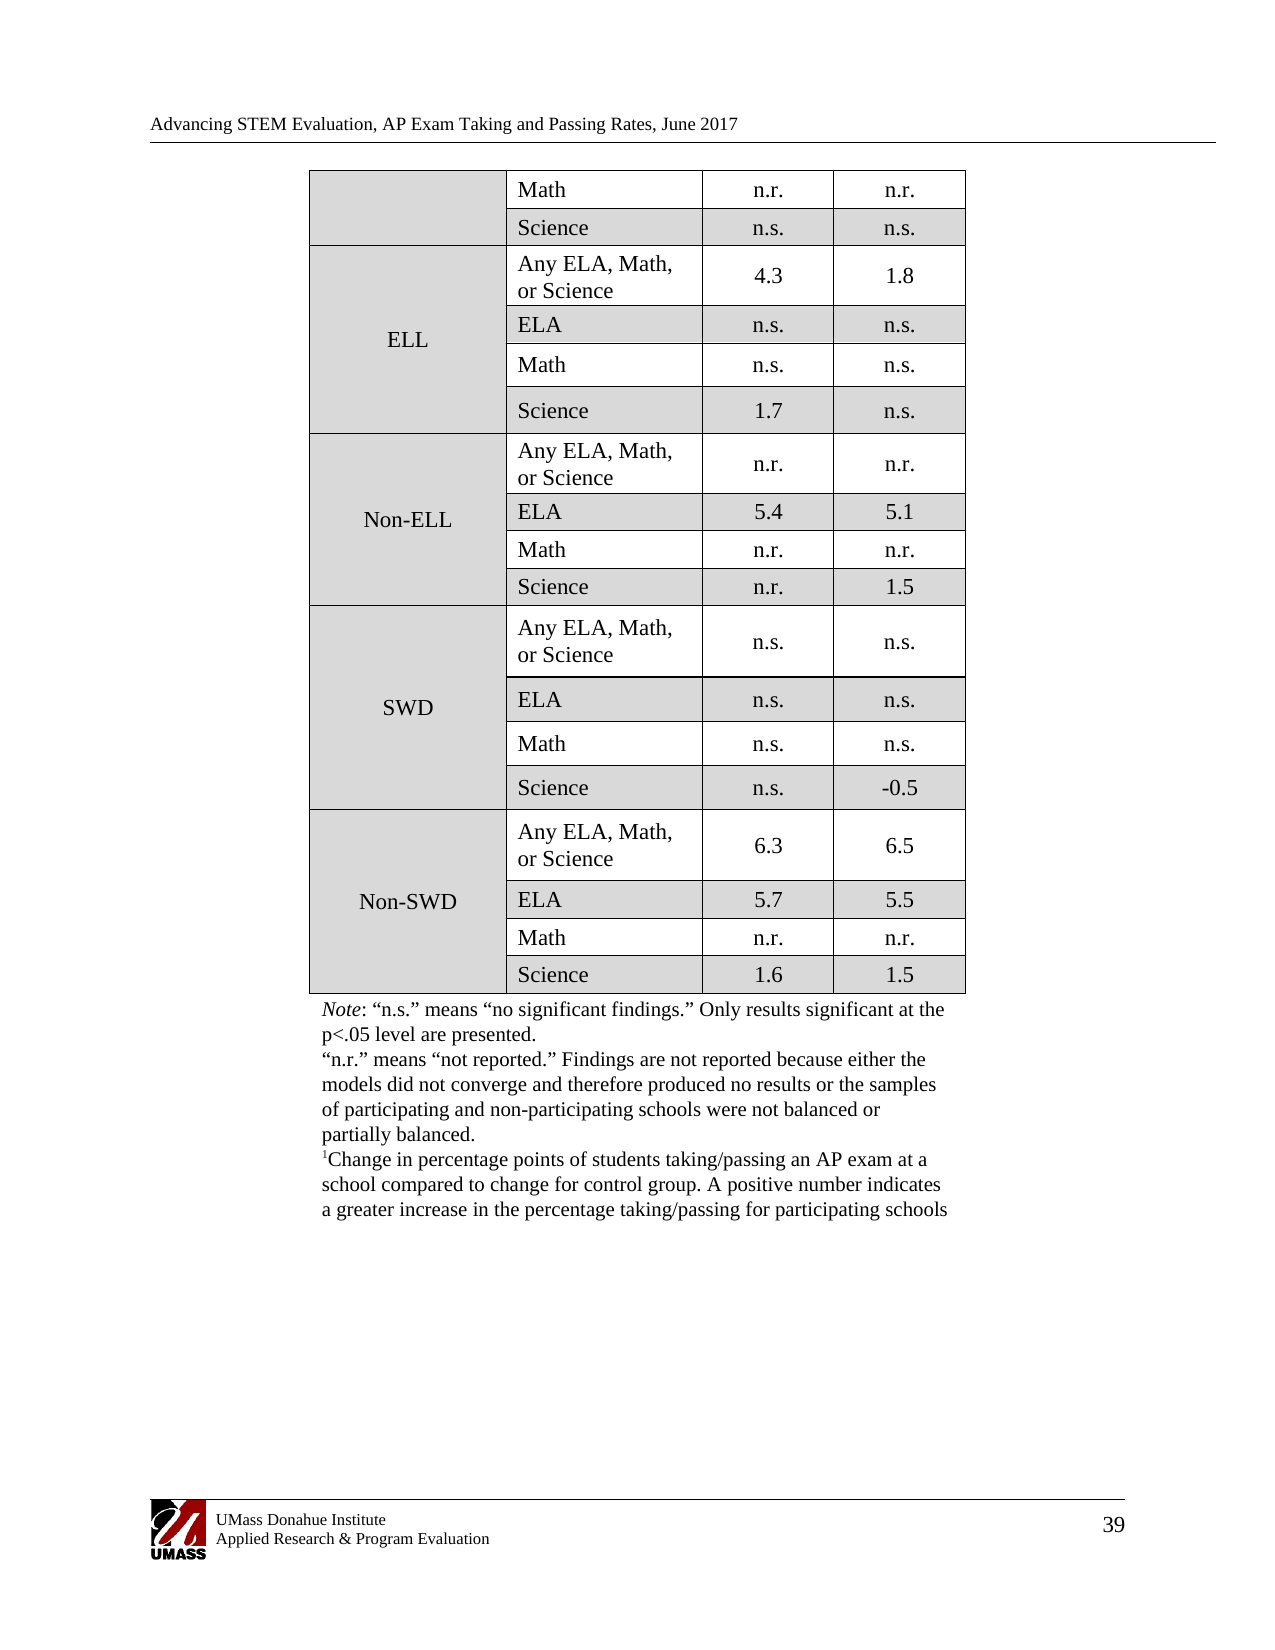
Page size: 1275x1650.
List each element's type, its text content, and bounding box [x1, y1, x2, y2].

table_cell n.r. [834, 531, 965, 567]
table_cell 1.5 [834, 956, 965, 993]
table_cell n.s. [834, 344, 965, 386]
picture [150, 1500, 207, 1561]
table_cell Science [507, 569, 702, 605]
table_cell ELL [310, 246, 506, 433]
table_cell ELA [507, 678, 702, 721]
table_cell n.r. [703, 434, 833, 492]
table_cell n.s. [703, 678, 833, 721]
table_cell Math [507, 344, 702, 386]
table_cell n.r. [703, 171, 833, 208]
table_cell 4.3 [703, 246, 833, 304]
table_cell n.s. [703, 766, 833, 809]
table_cell Science [507, 209, 702, 245]
table_cell n.s. [703, 344, 833, 386]
table_cell n.r. [703, 919, 833, 955]
table_cell Science [507, 766, 702, 809]
table_cell ELA [507, 881, 702, 918]
table_cell Science [507, 387, 702, 433]
table_cell Non-SWD [310, 810, 506, 993]
table_cell 1.8 [834, 246, 965, 304]
table_cell SWD [310, 606, 506, 809]
table_cell Any ELA, Math, or Science [507, 810, 702, 880]
table_cell 1.7 [703, 387, 833, 433]
table_cell Math [507, 171, 702, 208]
table_cell ELA [507, 306, 702, 342]
table_cell n.s. [834, 722, 965, 765]
table_cell n.s. [703, 722, 833, 765]
table_cell -0.5 [834, 766, 965, 809]
table_cell 5.1 [834, 494, 965, 530]
table_cell n.r. [834, 171, 965, 208]
table_cell Any ELA, Math, or Science [507, 246, 702, 304]
table_cell 6.3 [703, 810, 833, 880]
table_cell Math [507, 919, 702, 955]
table_cell n.r. [834, 919, 965, 955]
table_cell n.r. [703, 569, 833, 605]
table_cell n.r. [703, 531, 833, 567]
table_cell Science [507, 956, 702, 993]
table_cell n.s. [834, 606, 965, 676]
table_cell Math [507, 722, 702, 765]
table_cell n.s. [834, 678, 965, 721]
table_cell 5.5 [834, 881, 965, 918]
table_cell Note: “n.s.” means “no significant findings.” Only results significant at the p<.05 level are presented. “n.r.” means “not reported.” Findings are not reported because either the models did not converge and therefore produced no results or the samples of participating and non-participating schools were not balanced or partially balanced. 1Change in percentage points of students taking/passing an AP exam at a school compared to change for control group. A positive number indicates a greater increase in the percentage taking/passing for participating schools [310, 994, 965, 1252]
table_cell Any ELA, Math, or Science [507, 606, 702, 676]
table_cell n.s. [834, 387, 965, 433]
table_cell n.s. [703, 606, 833, 676]
table_cell ELA [507, 494, 702, 530]
table_cell Non-ELL [310, 434, 506, 605]
table_cell n.s. [834, 209, 965, 245]
table_cell 5.4 [703, 494, 833, 530]
table_cell Any ELA, Math, or Science [507, 434, 702, 492]
table_cell n.s. [834, 306, 965, 342]
table_cell n.r. [834, 434, 965, 492]
table_cell 1.5 [834, 569, 965, 605]
table_cell 5.7 [703, 881, 833, 918]
table_cell n.s. [703, 306, 833, 342]
table_cell Math [507, 531, 702, 567]
table_cell 6.5 [834, 810, 965, 880]
table_cell n.s. [703, 209, 833, 245]
table_cell 1.6 [703, 956, 833, 993]
